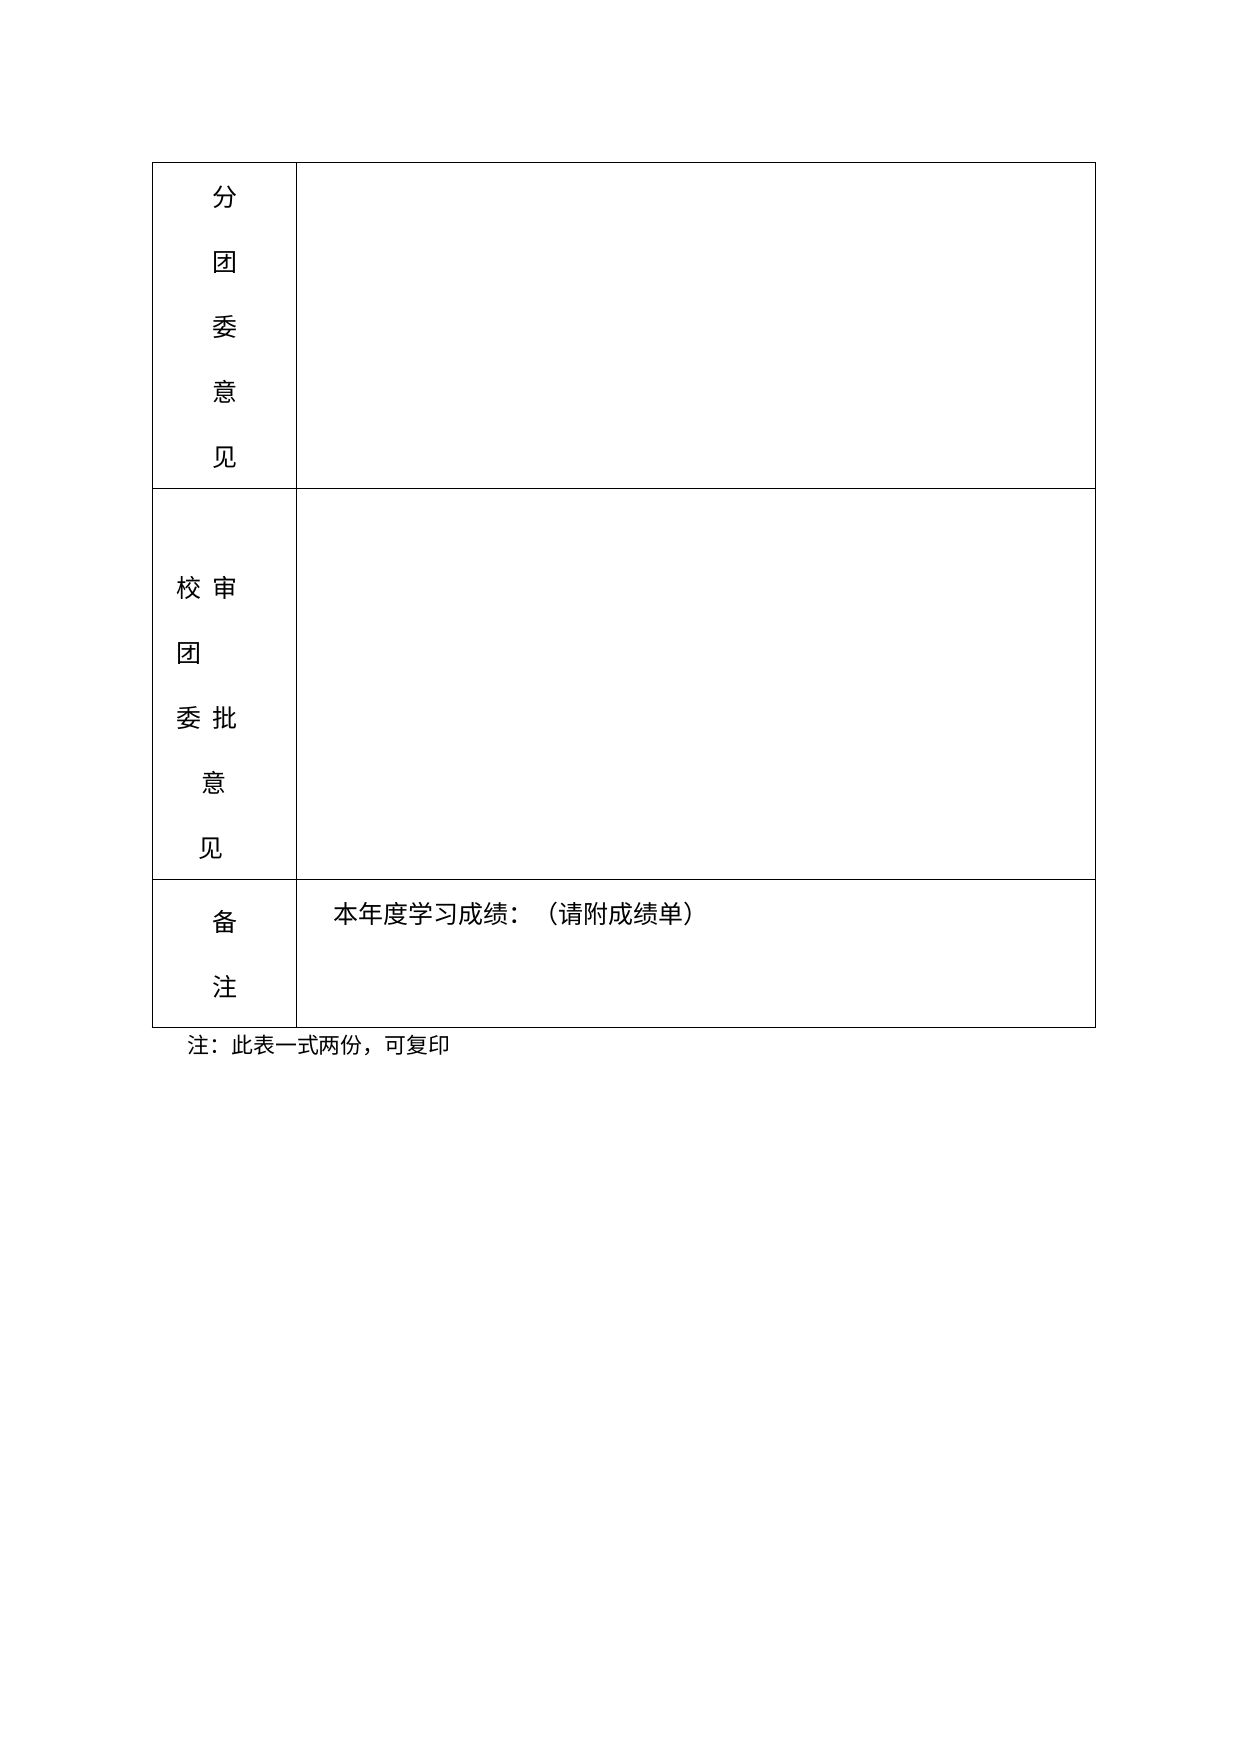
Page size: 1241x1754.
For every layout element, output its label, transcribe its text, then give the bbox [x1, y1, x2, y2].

table_cell 校 审 团 委 批 意 见 [153, 489, 296, 879]
table_cell [297, 163, 1095, 488]
text 注：此表一式两份，可复印 [187, 1028, 1053, 1061]
table_cell [297, 489, 1095, 879]
table_cell 分 团 委 意 见 [153, 163, 296, 488]
table_cell 备 注 [153, 880, 296, 1027]
table_cell 本年度学习成绩：（请附成绩单） [297, 880, 1095, 1027]
